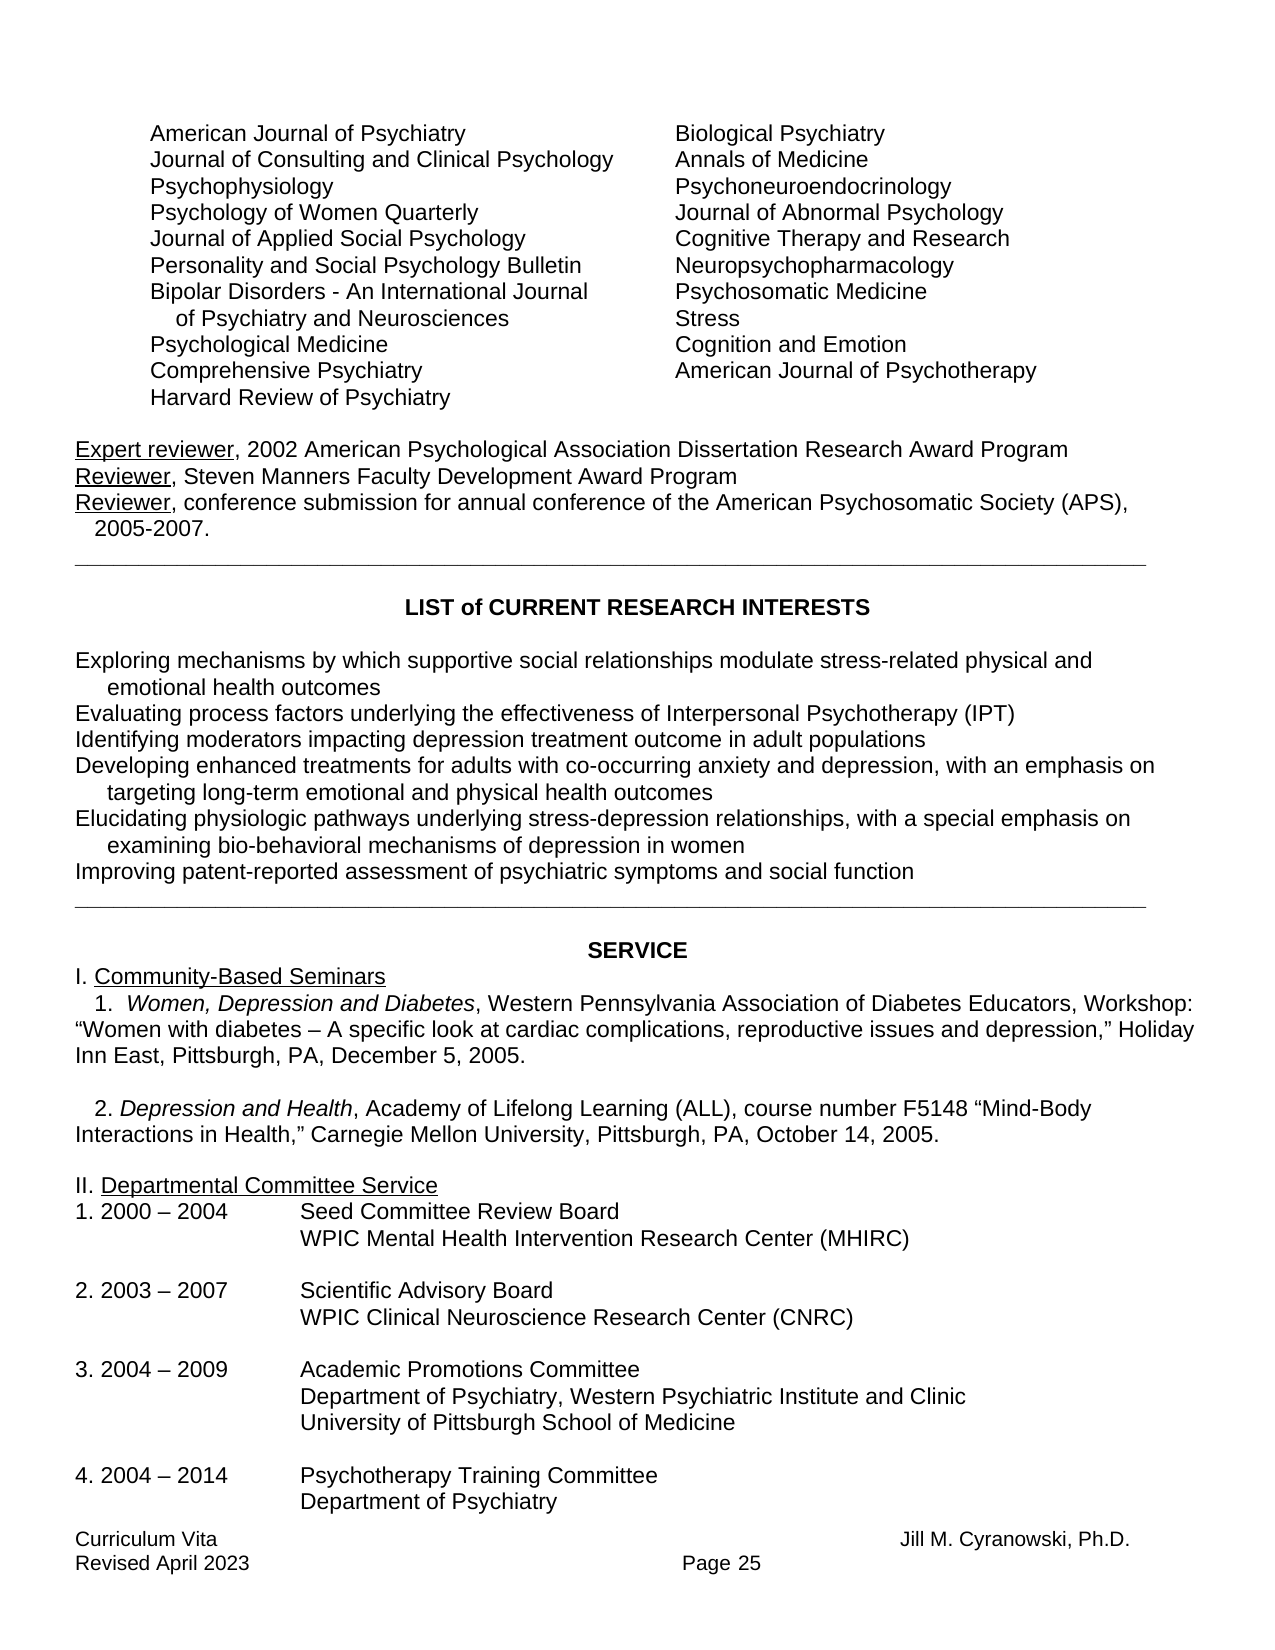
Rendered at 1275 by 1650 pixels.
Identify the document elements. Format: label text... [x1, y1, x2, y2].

text Evaluating process factors underlying the effectiveness of Interpersonal Psychotherapy (IPT) [75, 700, 1200, 726]
text 2005-2007. [75, 515, 1200, 542]
text Reviewer, conference submission for annual conference of the American Psychosomatic Society (), [75, 489, 1200, 515]
text SERVICE [75, 937, 1200, 963]
text examining bio-behavioral mechanisms of depression in women [75, 832, 1200, 858]
text 2. 2003 – 2007 Scientific Advisory Board [75, 1277, 1200, 1304]
text Personality and Social Psychology Bulletin Neuropsychopharmacology [112, 252, 1200, 278]
text Improving patent-reported assessment of psychiatric symptoms and social function [75, 858, 1200, 884]
text Comprehensive Psychiatry American Journal of Psychotherapy [112, 357, 1200, 383]
text WPIC Clinical Neuroscience Research Center (CNRC) [75, 1304, 1200, 1330]
text 1. 2000 – 2004 Seed Committee Review Board [75, 1198, 1200, 1224]
text II. Departmental Committee Service [75, 1172, 1200, 1198]
text Identifying moderators impacting depression treatment outcome in adult populations [75, 726, 1200, 752]
text Expert reviewer, 2002 American Psychological Association Dissertation Research Award Program [75, 436, 1200, 463]
text Department of Psychiatry [75, 1488, 1200, 1514]
text 1. Women, Depression and Diabetes, Western Pennsylvania Association of Diabetes Educators, Workshop: “Women with diabetes – A specific look at cardiac complications, reproductive issues and depression,” Holiday Inn East, , December 5, 2005. [75, 990, 1200, 1069]
text ____________________________________________________________________________________ [75, 542, 1200, 568]
text Psychology of Women Quarterly Journal of Abnormal Psychology [112, 199, 1200, 225]
text emotional health outcomes [75, 673, 1200, 700]
text Department of Psychiatry, Western Psychiatric Institute and Clinic [75, 1383, 1200, 1409]
text 3. 2004 – 2009 Academic Promotions Committee [75, 1356, 1200, 1383]
text Exploring mechanisms by which supportive social relationships modulate stress-related physical and [75, 647, 1200, 673]
text University of of Medicine [75, 1409, 1200, 1435]
text WPIC Mental Health Intervention Research Center (MHIRC) [75, 1224, 1200, 1251]
text Harvard Review of Psychiatry [112, 383, 1200, 410]
text Psychological Medicine Cognition and Emotion [112, 331, 1200, 357]
text of Psychiatry and Neurosciences Stress [112, 304, 1200, 331]
text Journal of Applied Social Psychology Cognitive Therapy and Research [112, 225, 1200, 252]
text Psychophysiology Psychoneuroendocrinology [112, 173, 1200, 199]
text I. Community-Based Seminars [75, 963, 1200, 990]
text Developing enhanced treatments for adults with co-occurring anxiety and depression, with an emphasis on [75, 752, 1200, 779]
text Reviewer, Steven Manners Faculty Development Award Program [75, 463, 1200, 489]
text 2. Depression and Health, Academy of Lifelong Learning (ALL), course number F5148 “Mind-Body Interactions in Health,” Carnegie Mellon University, Pittsburgh, PA, October 14, 2005. [75, 1095, 1200, 1148]
text Bipolar Disorders - An International Journal Psychosomatic Medicine [112, 278, 1200, 304]
text Elucidating physiologic pathways underlying stress-depression relationships, with a special emphasis on [75, 805, 1200, 832]
text LIST of CURRENT RESEARCH INTERESTS [75, 594, 1200, 621]
text 4. 2004 – 2014 Psychotherapy Training Committee [75, 1462, 1200, 1488]
text ____________________________________________________________________________________ [75, 884, 1200, 911]
text Journal of Consulting and Clinical Psychology ls of Medicine [150, 146, 1200, 173]
text targeting long-term emotional and physical health outcomes [75, 779, 1200, 805]
text American Journal of Psychiatry Biological Psychiatry [150, 120, 1200, 146]
